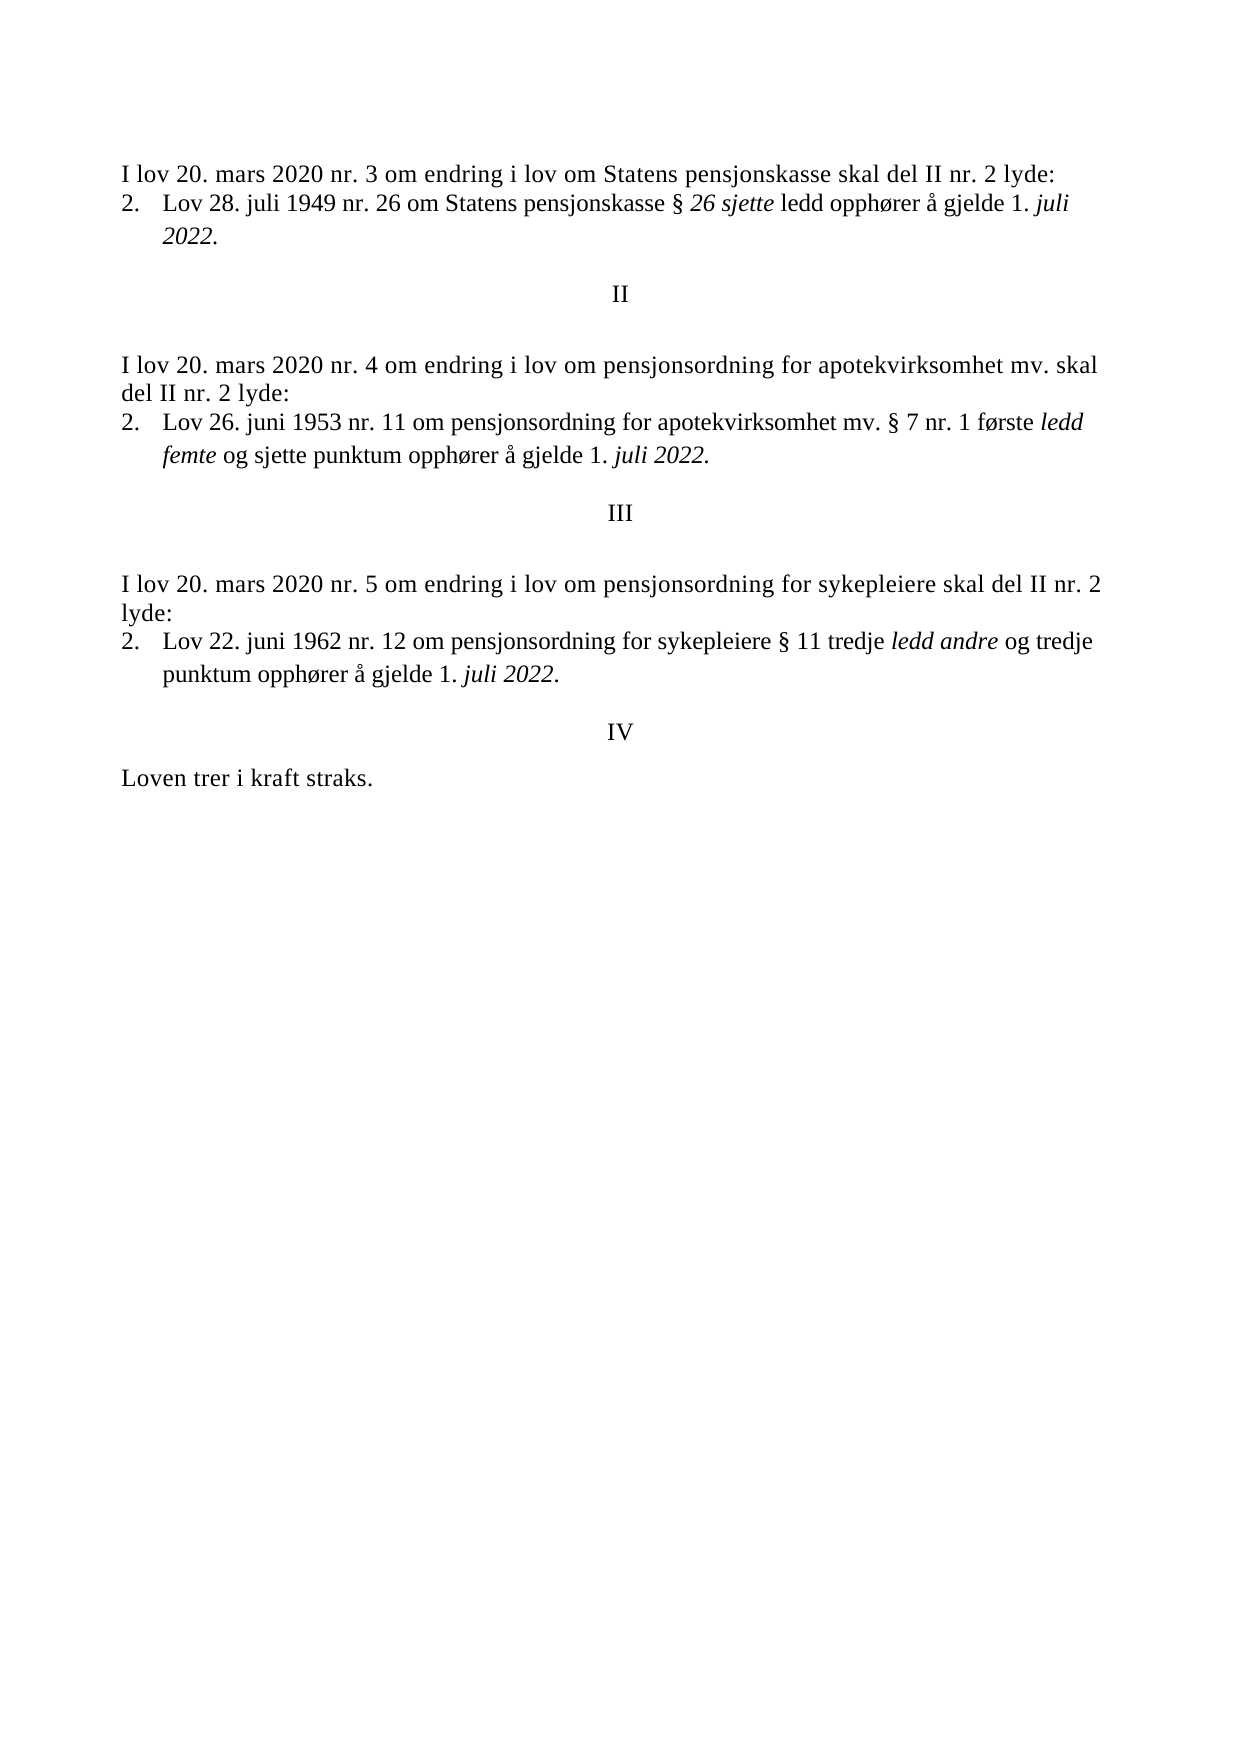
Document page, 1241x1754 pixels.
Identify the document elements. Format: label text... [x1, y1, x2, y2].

text I lov 20. mars 2020 nr. 4 om endring i lov om pensjonsordning for apotekvirksomhet mv. skal del II nr. 2 lyde: [121, 350, 1119, 407]
text Loven trer i kraft straks. [121, 763, 1119, 792]
text I lov 20. mars 2020 nr. 3 om endring i lov om Statens pensjonskasse skal del II nr. 2 lyde: [121, 159, 1119, 188]
list 2. Lov 22. juni 1962 nr. 12 om pensjonsordning for sykepleiere § 11 tredje ledd andre og tredje punktum opphører å gjelde 1. juli 2022. [121, 626, 1119, 688]
text I lov 20. mars 2020 nr. 5 om endring i lov om pensjonsordning for sykepleiere skal del II nr. 2 lyde: [121, 569, 1119, 626]
text IV [121, 717, 1119, 746]
text III [121, 498, 1119, 527]
list 2. Lov 26. juni 1953 nr. 11 om pensjonsordning for apotekvirksomhet mv. § 7 nr. 1 første ledd femte og sjette punktum opphører å gjelde 1. juli 2022. [121, 407, 1119, 469]
text II [121, 279, 1119, 308]
list 2. Lov 28. juli 1949 nr. 26 om Statens pensjonskasse § 26 sjette ledd opphører å gjelde 1. juli 2022. [121, 188, 1119, 250]
